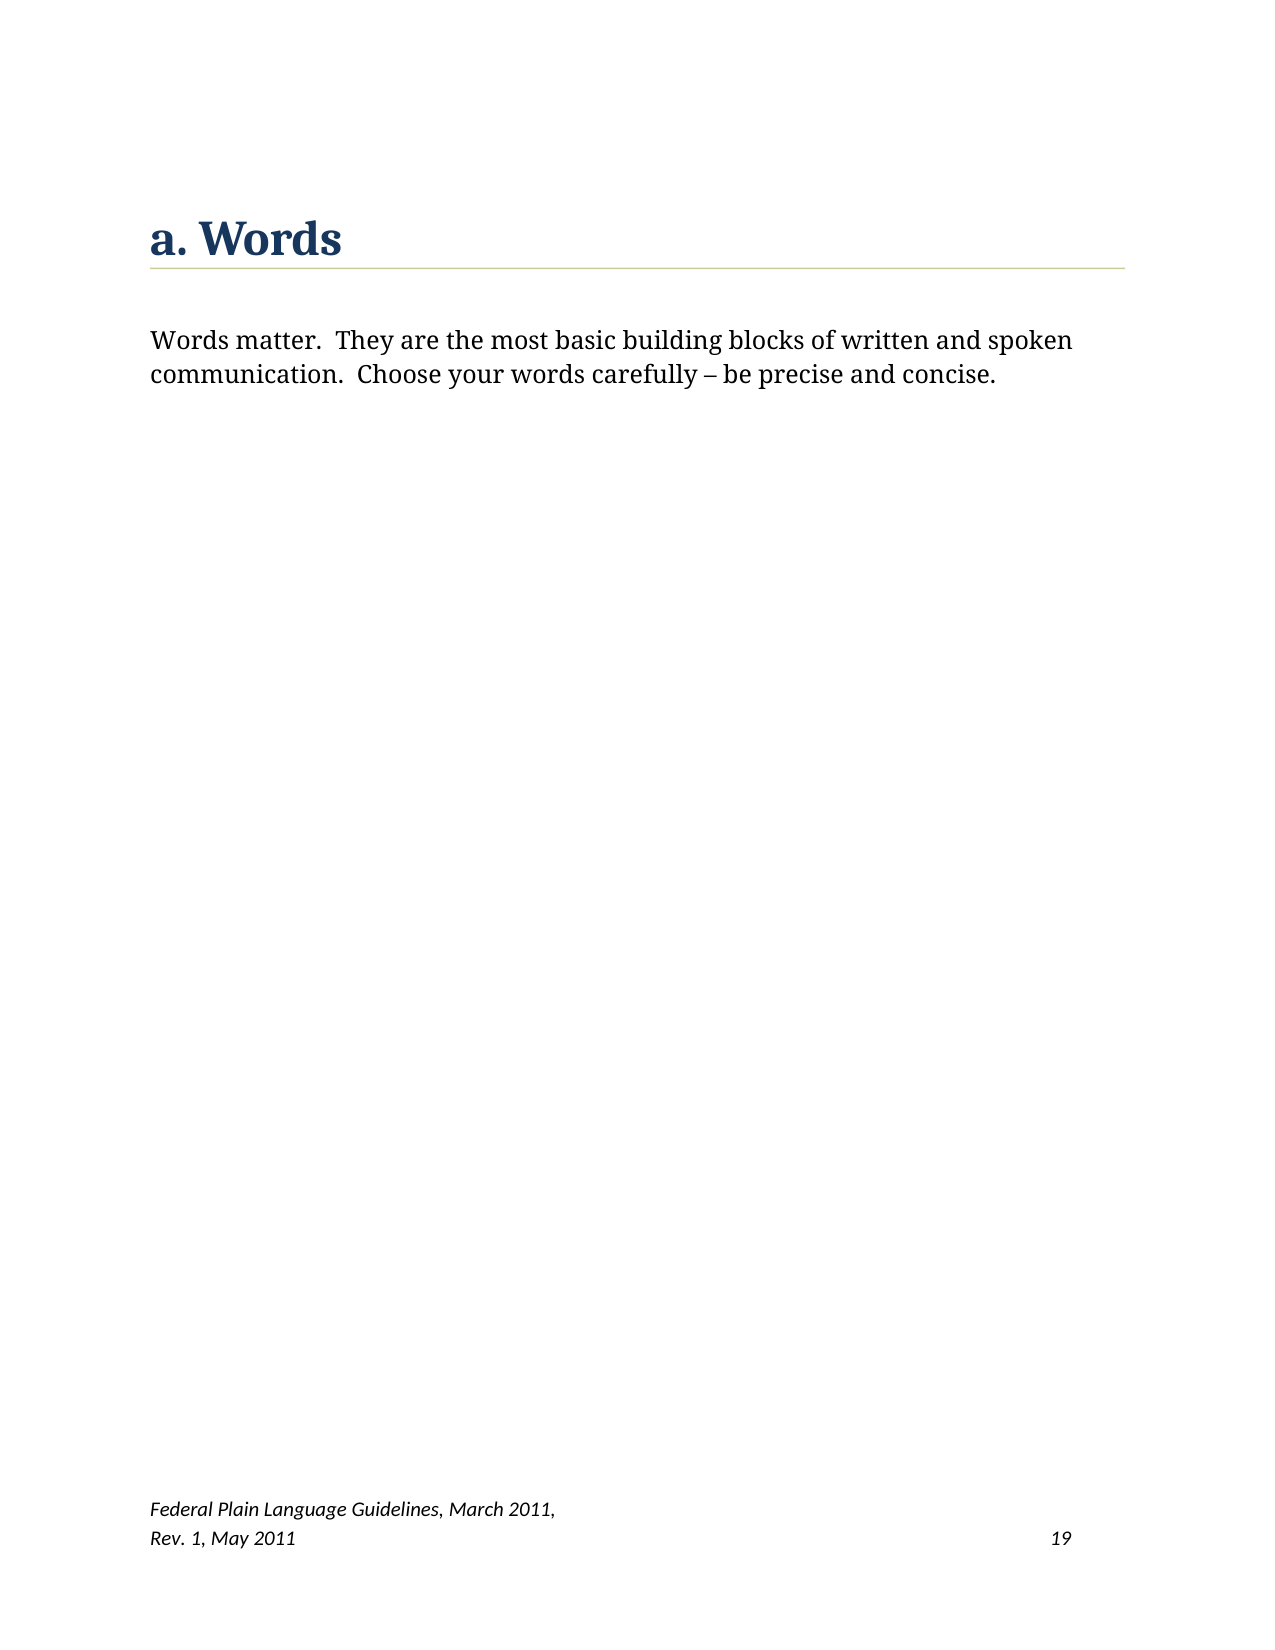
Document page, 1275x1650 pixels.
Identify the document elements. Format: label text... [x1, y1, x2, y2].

text Words matter. They are the most basic building blocks of written and spoken communication. Choose your words carefully – be precise and concise. [150, 322, 1125, 391]
subtitle a. Words [150, 210, 1125, 267]
